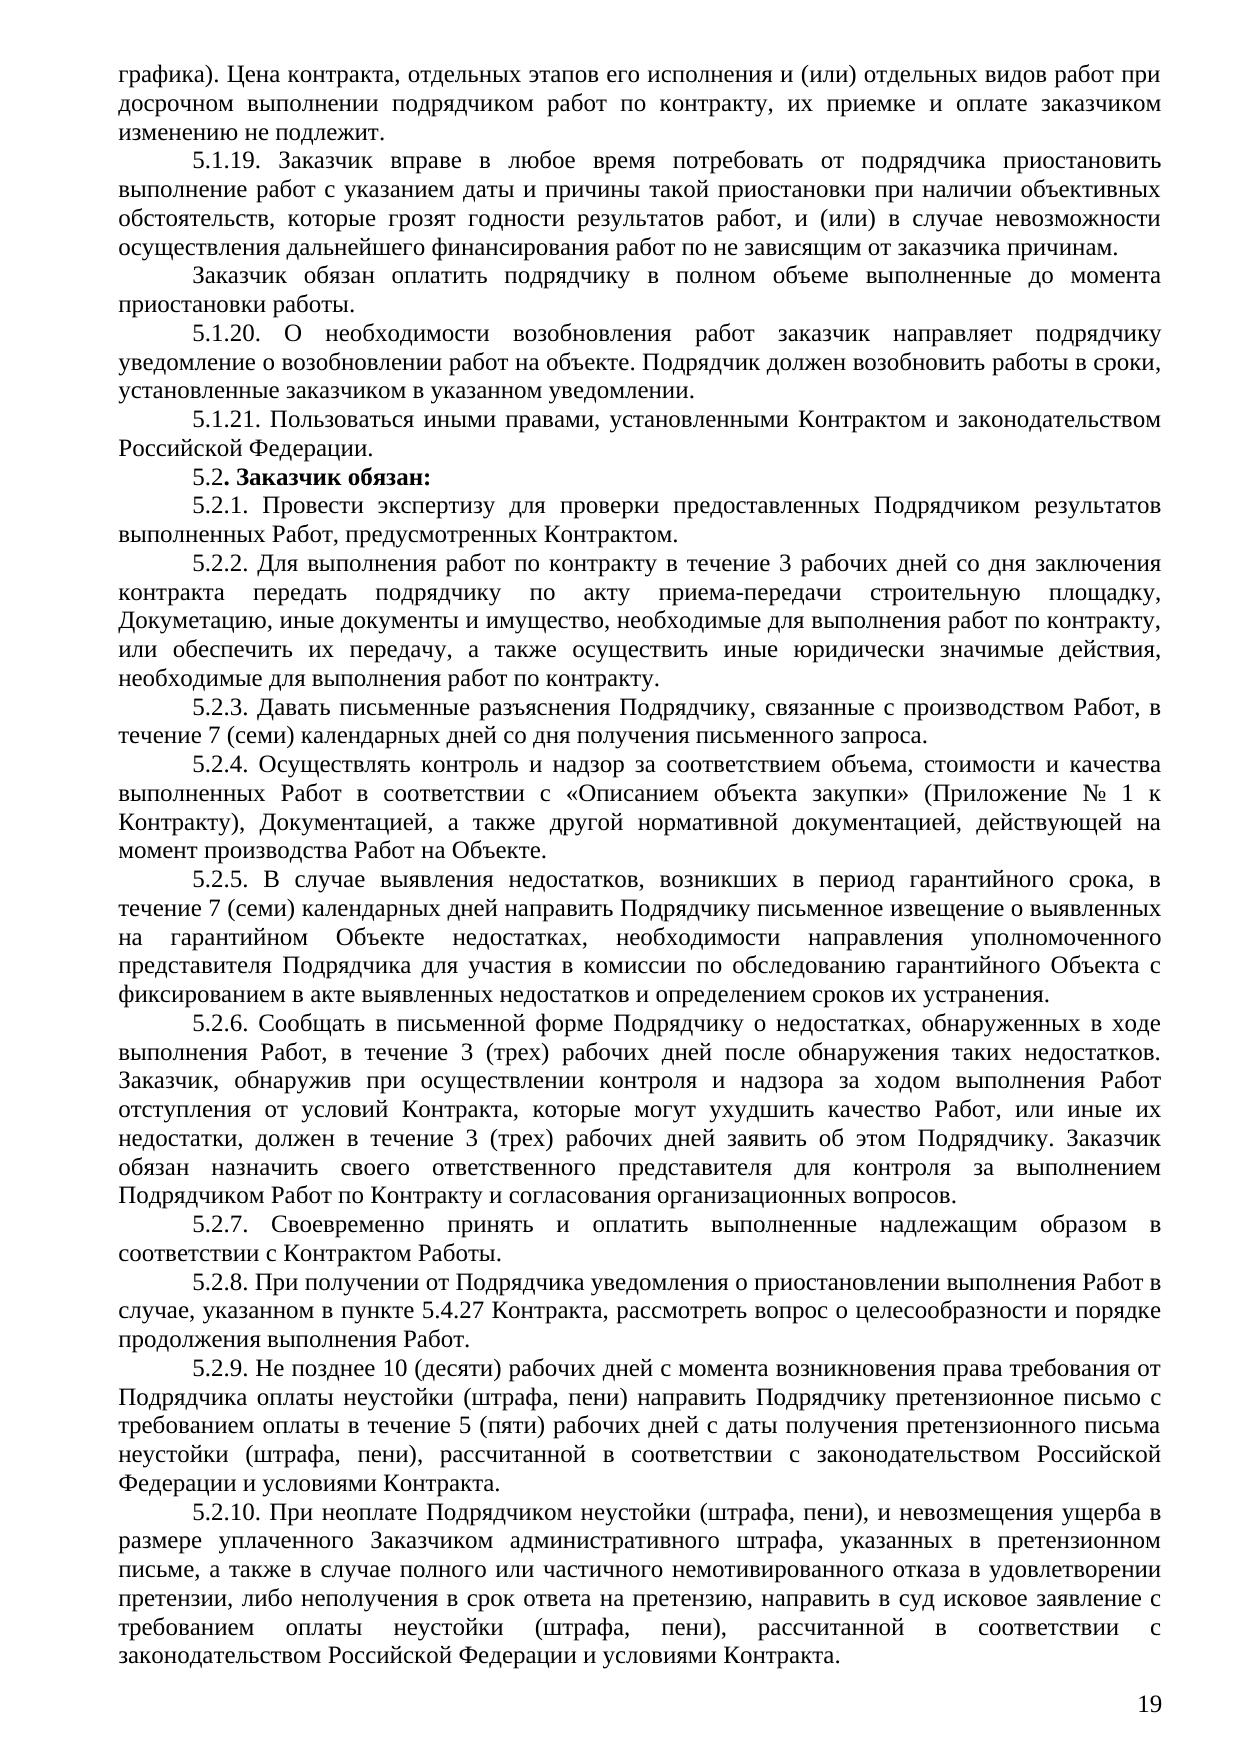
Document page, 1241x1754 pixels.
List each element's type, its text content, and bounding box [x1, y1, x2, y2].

text 5.2.2. Для выполнения работ по контракту в течение 3 рабочих дней со дня заключения контракта передать подрядчику по акту приема-передачи строительную площадку, Докуметацию, иные документы и имущество, необходимые для выполнения работ по контракту, или обеспечить их передачу, а также осуществить иные юридически значимые действия, необходимые для выполнения работ по контракту. [118, 548, 1162, 692]
text 5.2. Заказчик обязан: [118, 462, 1162, 490]
text 5.2.8. При получении от Подрядчика уведомления о приостановлении выполнения Работ в случае, указанном в пункте 5.4.27 Контракта, рассмотреть вопрос о целесообразности и порядке продолжения выполнения Работ. [118, 1267, 1162, 1353]
text 5.2.3. Давать письменные разъяснения Подрядчику, связанные с производством Работ, в течение 7 (семи) календарных дней со дня получения письменного запроса. [118, 692, 1162, 749]
text Заказчик обязан оплатить подрядчику в полном объеме выполненные до момента приостановки работы. [118, 260, 1162, 318]
text 5.2.1. Провести экспертизу для проверки предоставленных Подрядчиком результатов выполненных Работ, предусмотренных Контрактом. [118, 490, 1162, 548]
text 5.2.5. В случае выявления недостатков, возникших в период гарантийного срока, в течение 7 (семи) календарных дней направить Подрядчику письменное извещение о выявленных на гарантийном Объекте недостатках, необходимости направления уполномоченного представителя Подрядчика для участия в комиссии по обследованию гарантийного Объекта с фиксированием в акте выявленных недостатков и определением сроков их устранения. [118, 864, 1162, 1008]
text 5.1.20. О необходимости возобновления работ заказчик направляет подрядчику уведомление о возобновлении работ на объекте. Подрядчик должен возобновить работы в сроки, установленные заказчиком в указанном уведомлении. [118, 318, 1162, 404]
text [118, 59, 1162, 145]
text 5.2.4. Осуществлять контроль и надзор за соответствием объема, стоимости и качества выполненных Работ в соответствии с «Описанием объекта закупки» (Приложение № 1 к Контракту), Документацией, а также другой нормативной документацией, действующей на момент производства Работ на Объекте. [118, 749, 1162, 864]
text 5.1.19. Заказчик вправе в любое время потребовать от подрядчика приостановить выполнение работ с указанием даты и причины такой приостановки при наличии объективных обстоятельств, которые грозят годности результатов работ, и (или) в случае невозможности осуществления дальнейшего финансирования работ по не зависящим от заказчика причинам. [118, 145, 1162, 260]
text 5.1.21. Пользоваться иными правами, установленными Контрактом и законодательством Российской Федерации. [118, 404, 1162, 462]
text 5.2.7. Своевременно принять и оплатить выполненные надлежащим образом в соответствии с Контрактом Работы. [118, 1209, 1162, 1267]
text 5.2.10. При неоплате Подрядчиком неустойки (штрафа, пени), и невозмещения ущерба в размере уплаченного Заказчиком административного штрафа, указанных в претензионном письме, а также в случае полного или частичного немотивированного отказа в удовлетворении претензии, либо неполучения в срок ответа на претензию, направить в суд исковое заявление с требованием оплаты неустойки (штрафа, пени), рассчитанной в соответствии с законодательством Российской Федерации и условиями Контракта. [118, 1497, 1162, 1669]
text 5.2.6. Сообщать в письменной форме Подрядчику о недостатках, обнаруженных в ходе выполнения Работ, в течение 3 (трех) рабочих дней после обнаружения таких недостатков. Заказчик, обнаружив при осуществлении контроля и надзора за ходом выполнения Работ отступления от условий Контракта, которые могут ухудшить качество Работ, или иные их недостатки, должен в течение 3 (трех) рабочих дней заявить об этом Подрядчику. Заказчик обязан назначить своего ответственного представителя для контроля за выполнением Подрядчиком Работ по Контракту и согласования организационных вопросов. [118, 1008, 1162, 1209]
text 5.2.9. Не позднее 10 (десяти) рабочих дней с момента возникновения права требования от Подрядчика оплаты неустойки (штрафа, пени) направить Подрядчику претензионное письмо с требованием оплаты в течение 5 (пяти) рабочих дней с даты получения претензионного письма неустойки (штрафа, пени), рассчитанной в соответствии с законодательством Российской Федерации и условиями Контракта. [118, 1353, 1162, 1497]
